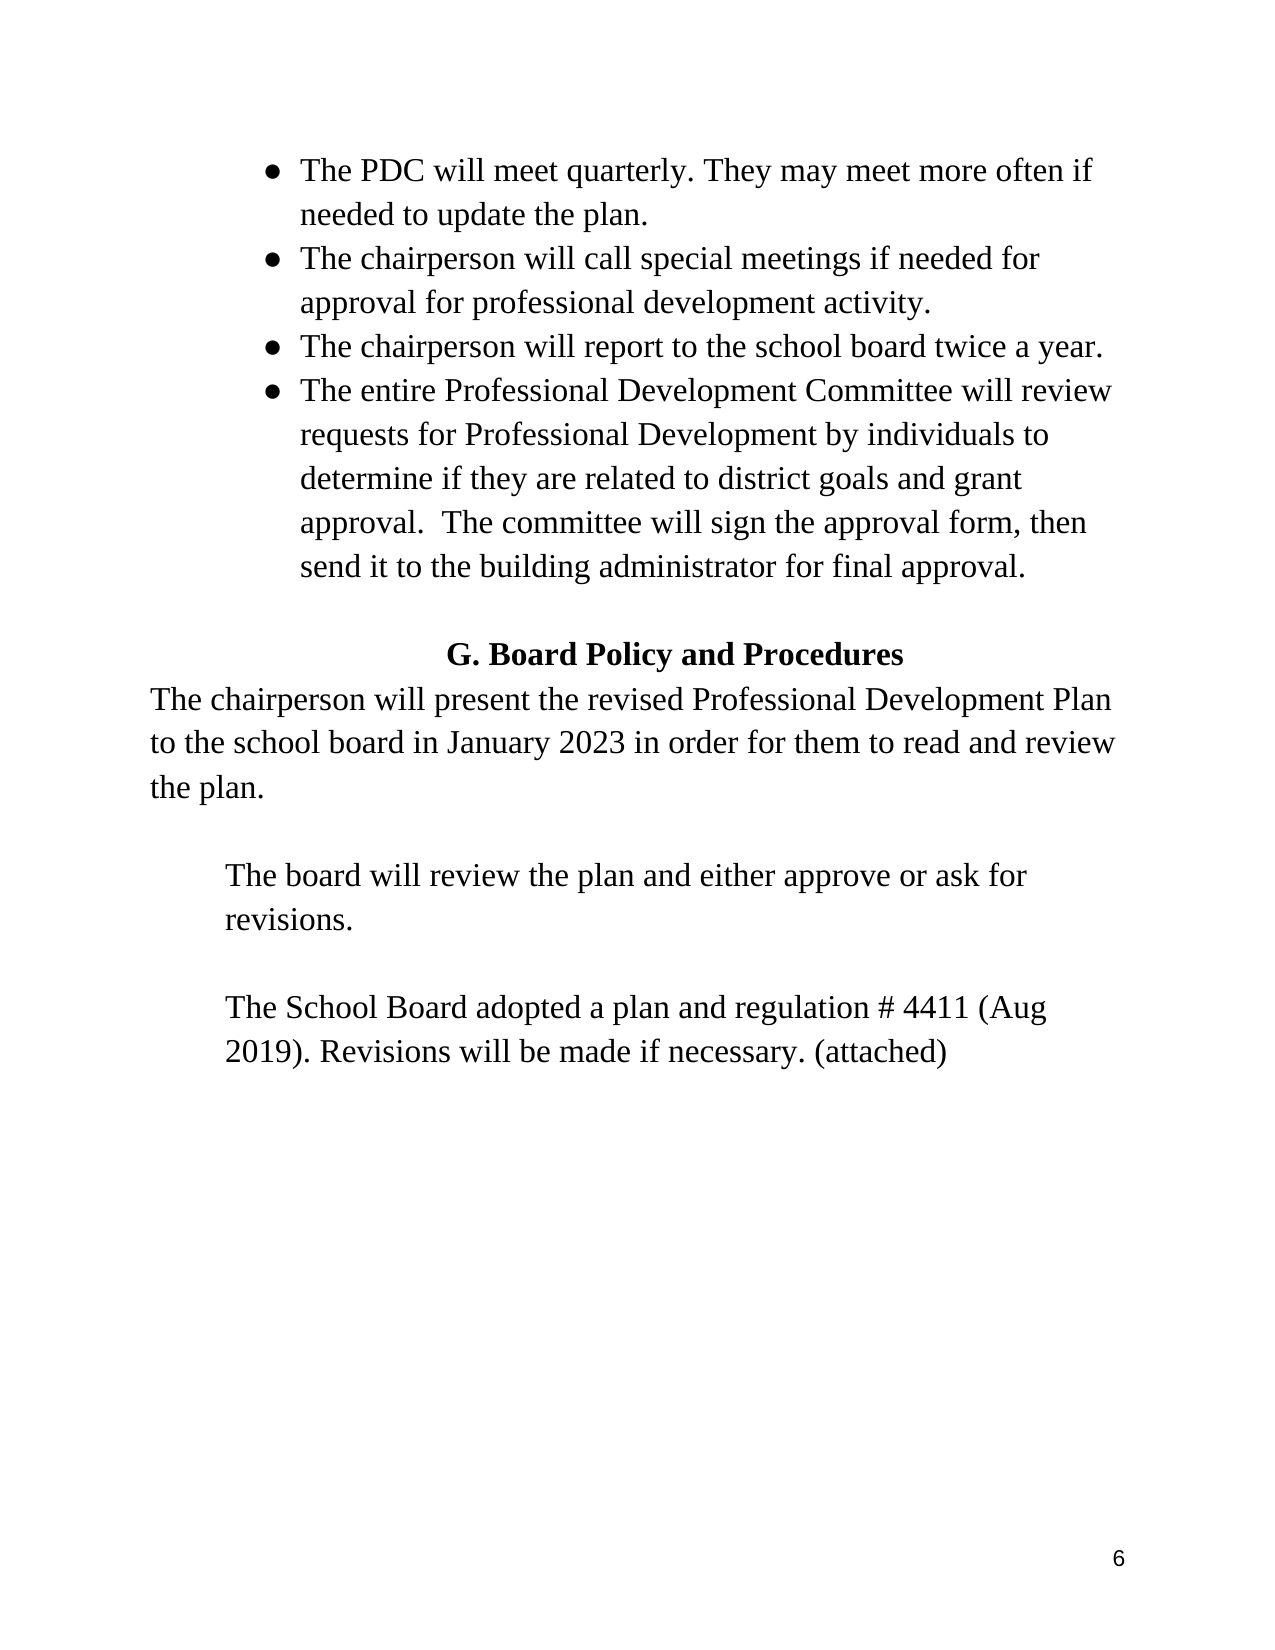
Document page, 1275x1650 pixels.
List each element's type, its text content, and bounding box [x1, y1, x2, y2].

list The entire Professional Development Committee will review requests for Professional Development by individuals to determine if they are related to district goals and grant approval. The committee will sign the approval form, then send it to the building administrator for final approval. [262, 370, 1125, 585]
list The PDC will meet quarterly. They may meet more often if needed to update the plan. [262, 150, 1125, 232]
list The chairperson will report to the school board twice a year. [262, 326, 1125, 364]
list The chairperson will call special meetings if needed for approval for professional development activity. [262, 238, 1125, 321]
text The School Board adopted a plan and regulation # 4411 (Aug 2019). Revisions will be made if necessary. (attached) [225, 987, 1125, 1069]
text The chairperson will present the revised Professional Development Plan to the school board in January 2023 in order for them to read and review the plan. [150, 679, 1125, 805]
text The board will review the plan and either approve or ask for revisions. [225, 855, 1125, 937]
text G. Board Policy and Procedures [225, 635, 1125, 673]
